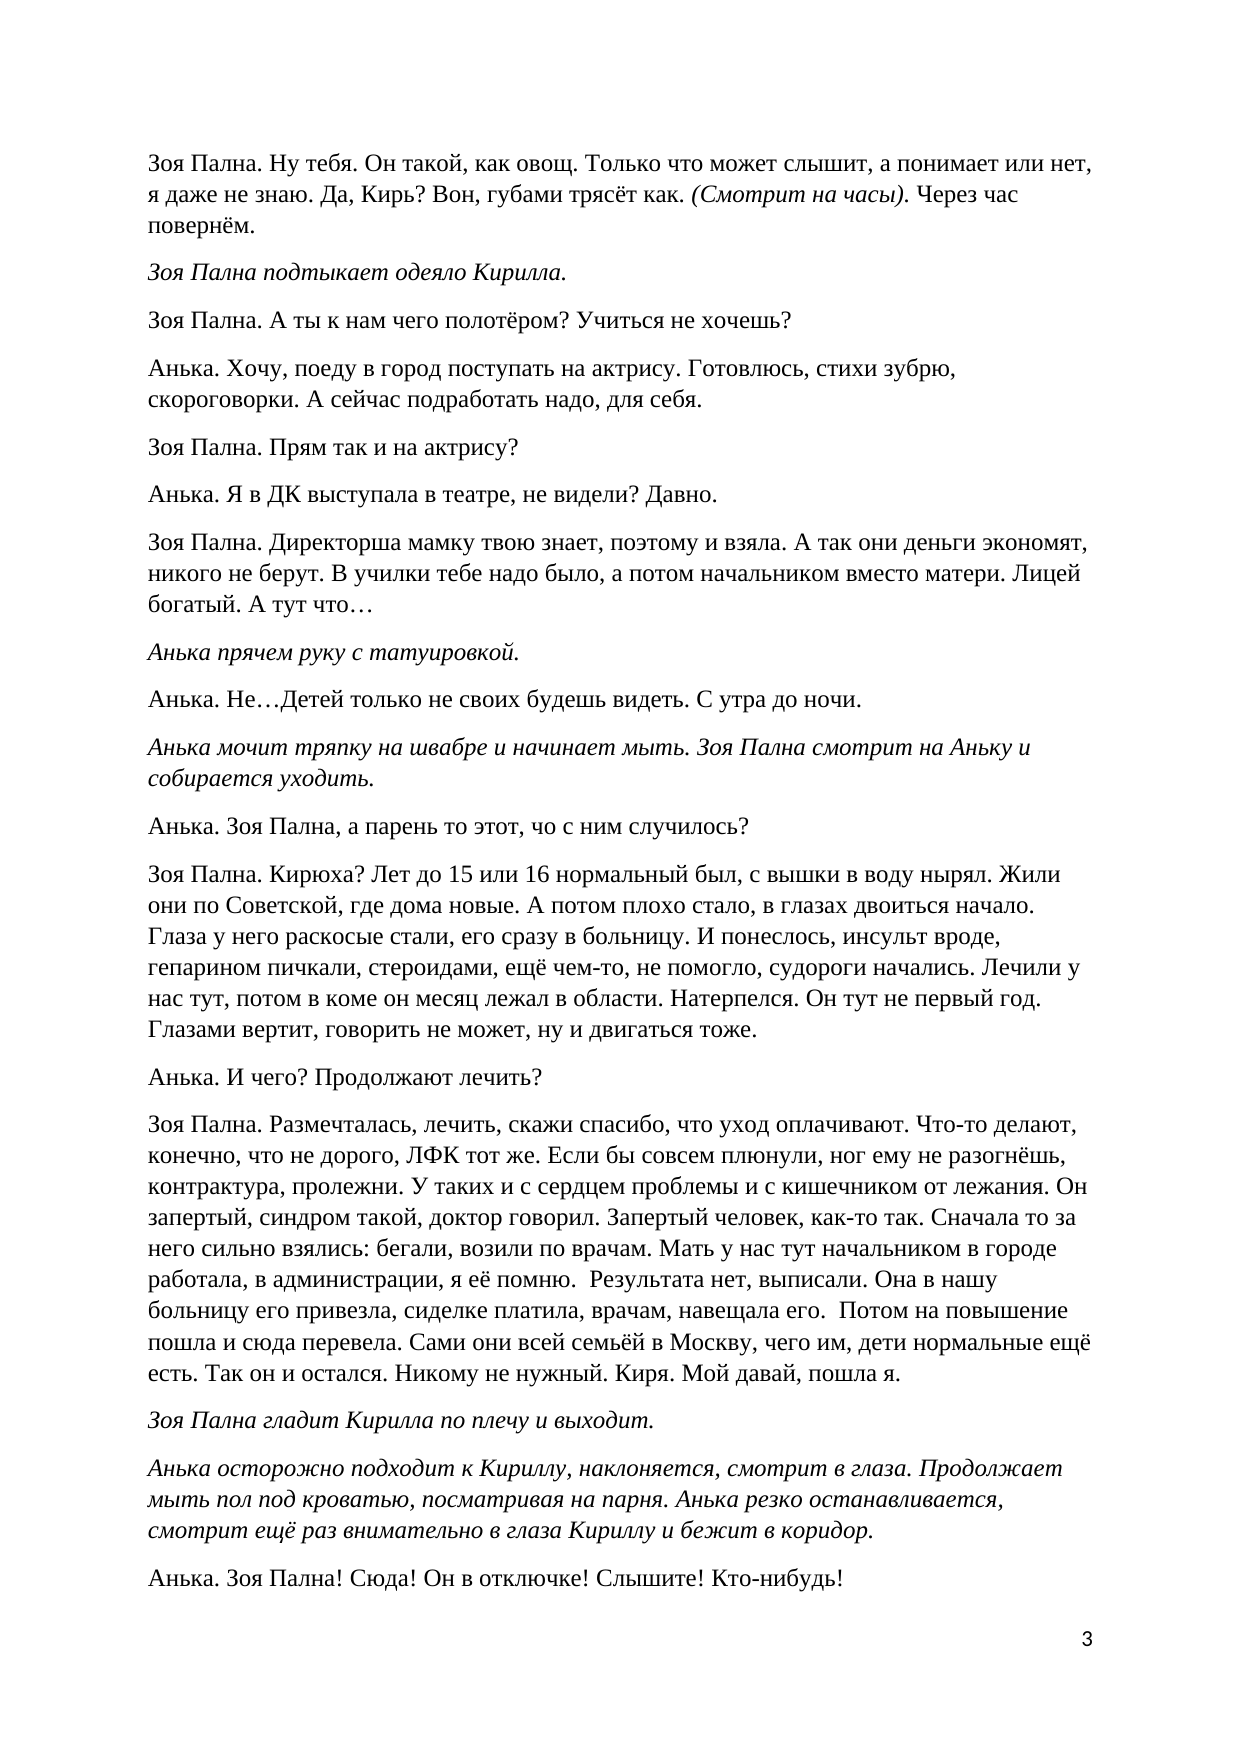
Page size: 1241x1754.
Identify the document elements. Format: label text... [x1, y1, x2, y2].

text Зоя Пална. Прям так и на актрису? [148, 432, 1093, 460]
text Анька мочит тряпку на швабре и начинает мыть. Зоя Пална смотрит на Аньку и собирается уходить. [148, 732, 1093, 792]
text Анька. Зоя Пална! Сюда! Он в отключке! Слышите! Кто-нибудь! [148, 1563, 1093, 1592]
text Зоя Пална. Ну тебя. Он такой, как овощ. Только что может слышит, а понимает или нет, я даже не знаю. Да, Кирь? Вон, губами трясёт как. (Смотрит на часы). Через час повернём. [148, 148, 1093, 238]
text Анька осторожно подходит к Кириллу, наклоняется, смотрит в глаза. Продолжает мыть пол под кроватью, посматривая на парня. Анька резко останавливается, смотрит ещё раз внимательно в глаза Кириллу и бежит в коридор. [148, 1453, 1093, 1544]
text Зоя Пална. Кирюха? Лет до 15 или 16 нормальный был, с вышки в воду нырял. Жили они по Советской, где дома новые. А потом плохо стало, в глазах двоиться начало. Глаза у него раскосые стали, его сразу в больницу. И понеслось, инсульт вроде, гепарином пичкали, стероидами, ещё чем-то, не помогло, судороги начались. Лечили у нас тут, потом в коме он месяц лежал в области. Натерпелся. Он тут не первый год. Глазами вертит, говорить не может, ну и двигаться тоже. [148, 859, 1093, 1043]
text Зоя Пална гладит Кирилла по плечу и выходит. [148, 1405, 1093, 1434]
text Зоя Пална. Размечталась, лечить, скажи спасибо, что уход оплачивают. Что-то делают, конечно, что не дорого, ЛФК тот же. Если бы совсем плюнули, ног ему не разогнёшь, контрактура, пролежни. У таких и с сердцем проблемы и с кишечником от лежания. Он запертый, синдром такой, доктор говорил. Запертый человек, как-то так. Сначала то за него сильно взялись: бегали, возили по врачам. Мать у нас тут начальником в городе работала, в администрации, я её помню. Результата нет, выписали. Она в нашу больницу его привезла, сиделке платила, врачам, навещала его. Потом на повышение пошла и сюда перевела. Сами они всей семьёй в Москву, чего им, дети нормальные ещё есть. Так он и остался. Никому не нужный. Киря. Мой давай, пошла я. [148, 1109, 1093, 1386]
text Анька. Я в ДК выступала в театре, не видели? Давно. [148, 479, 1093, 508]
text Анька. Хочу, поеду в город поступать на актрису. Готовлюсь, стихи зубрю, скороговорки. А сейчас подработать надо, для себя. [148, 353, 1093, 413]
text Анька. Зоя Пална, а парень то этот, чо с ним случилось? [148, 811, 1093, 840]
text Анька прячем руку с татуировкой. [148, 637, 1093, 666]
text Анька. И чего? Продолжают лечить? [148, 1062, 1093, 1090]
text Зоя Пална подтыкает одеяло Кирилла. [148, 257, 1093, 286]
text Зоя Пална. А ты к нам чего полотёром? Учиться не хочешь? [148, 305, 1093, 334]
text Зоя Пална. Директорша мамку твою знает, поэтому и взяла. А так они деньги экономят, никого не берут. В училки тебе надо было, а потом начальником вместо матери. Лицей богатый. А тут что… [148, 527, 1093, 618]
text Анька. Не…Детей только не своих будешь видеть. С утра до ночи. [148, 684, 1093, 713]
